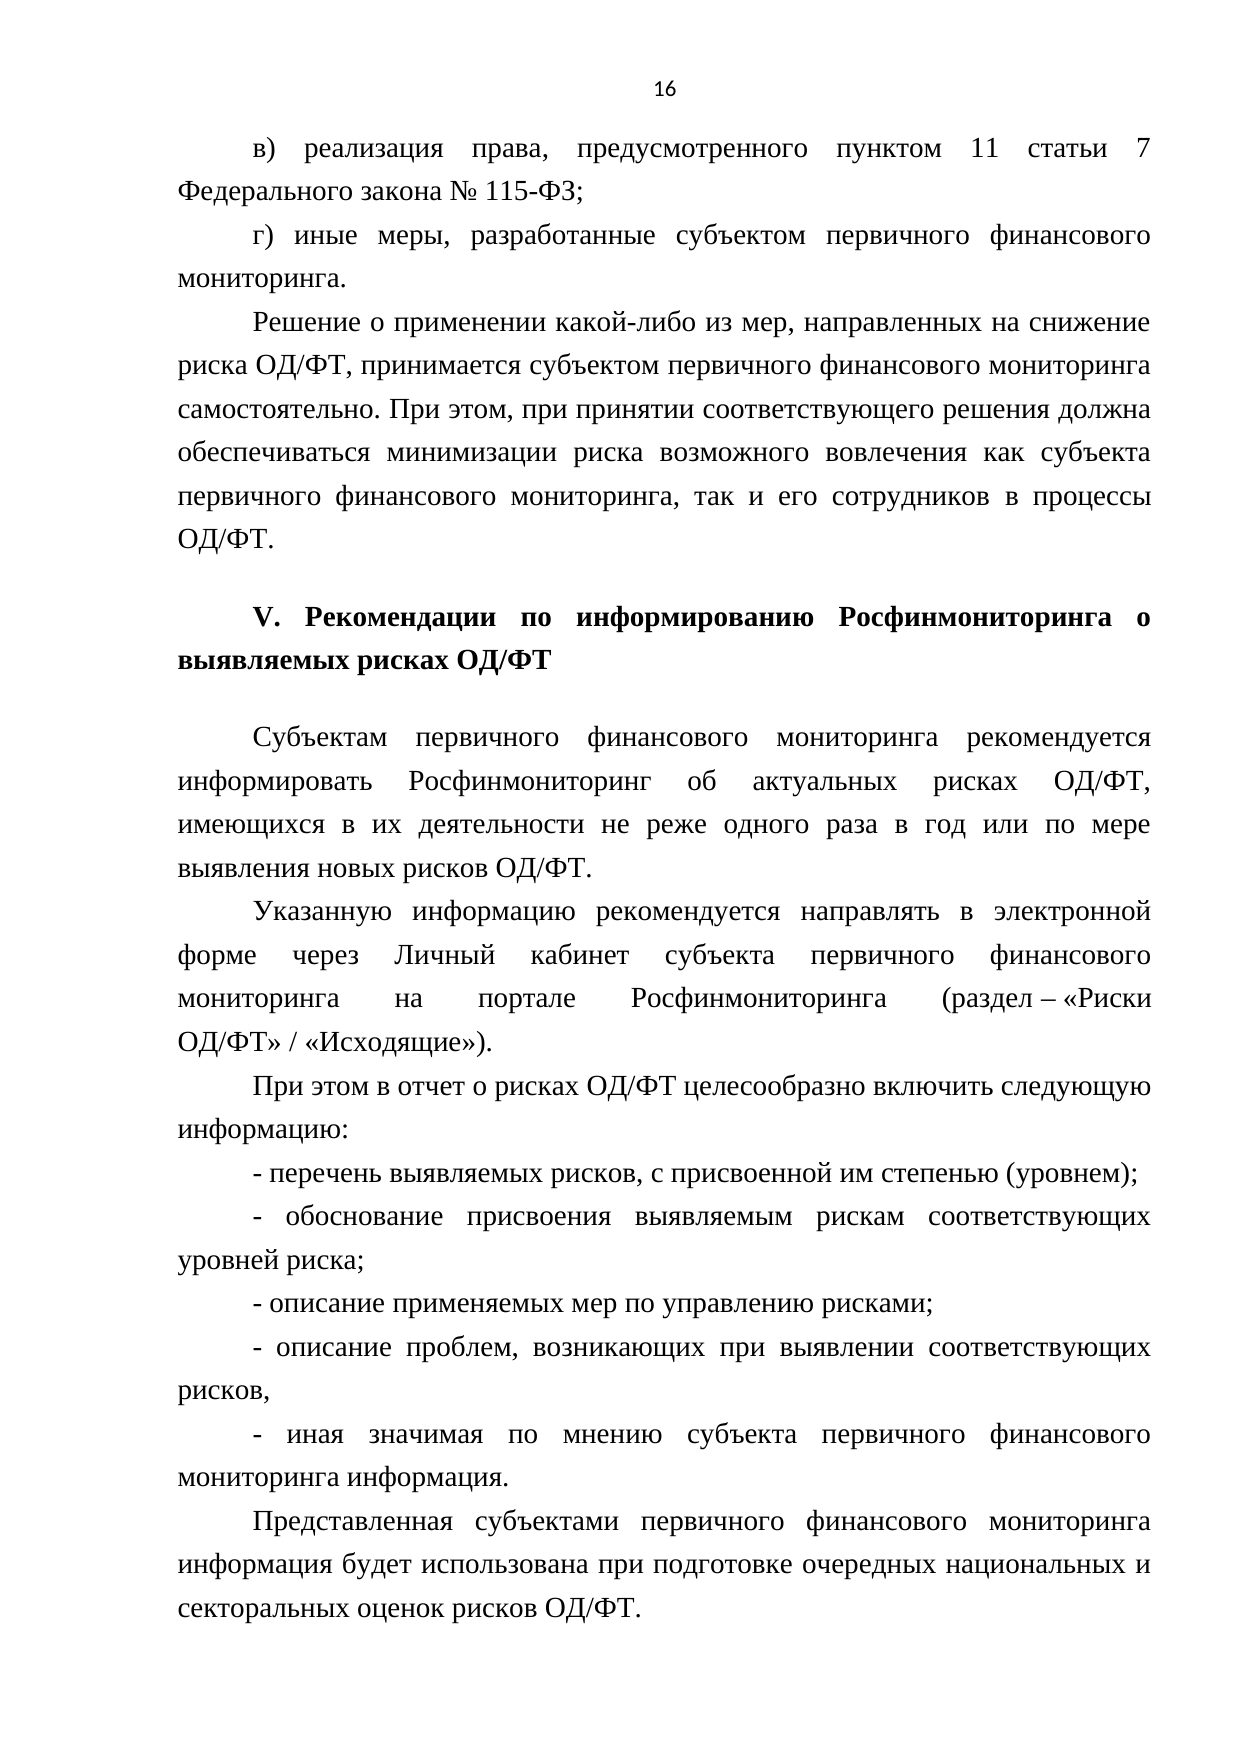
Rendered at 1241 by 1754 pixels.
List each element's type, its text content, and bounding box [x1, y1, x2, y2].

text Указанную информацию рекомендуется направлять в электронной форме через Личный кабинет субъекта первичного финансового мониторинга на портале Росфинмониторинга (раздел – «Риски ОД/ФТ» / «Исходящие»). [177, 893, 1152, 1058]
text Представленная субъектами первичного финансового мониторинга информация будет использована при подготовке очередных национальных и секторальных оценок рисков ОД/ФТ. [177, 1503, 1152, 1624]
text V. Рекомендации по информированию Росфинмониторинга о выявляемых рисках ОД/ФТ [177, 599, 1152, 676]
text - описание применяемых мер по управлению рисками; [177, 1285, 1152, 1319]
text - обоснование присвоения выявляемым рискам соответствующих уровней риска; [177, 1198, 1152, 1275]
text - перечень выявляемых рисков, с присвоенной им степенью (уровнем); [177, 1155, 1152, 1188]
text в) реализация права, предусмотренного пунктом 11 статьи 7 Федерального закона № 115-ФЗ; [177, 130, 1152, 207]
text - иная значимая по мнению субъекта первичного финансового мониторинга информация. [177, 1416, 1152, 1493]
text При этом в отчет о рисках ОД/ФТ целесообразно включить следующую информацию: [177, 1068, 1152, 1145]
text - описание проблем, возникающих при выявлении соответствующих рисков, [177, 1329, 1152, 1406]
text г) иные меры, разработанные субъектом первичного финансового мониторинга. [177, 217, 1152, 294]
text Субъектам первичного финансового мониторинга рекомендуется информировать Росфинмониторинг об актуальных рисках ОД/ФТ, имеющихся в их деятельности не реже одного раза в год или по мере выявления новых рисков ОД/ФТ. [177, 719, 1152, 883]
text Решение о применении какой-либо из мер, направленных на снижение риска ОД/ФТ, принимается субъектом первичного финансового мониторинга самостоятельно. При этом, при принятии соответствующего решения должна обеспечиваться минимизации риска возможного вовлечения как субъекта первичного финансового мониторинга, так и его сотрудников в процессы ОД/ФТ. [177, 304, 1152, 555]
